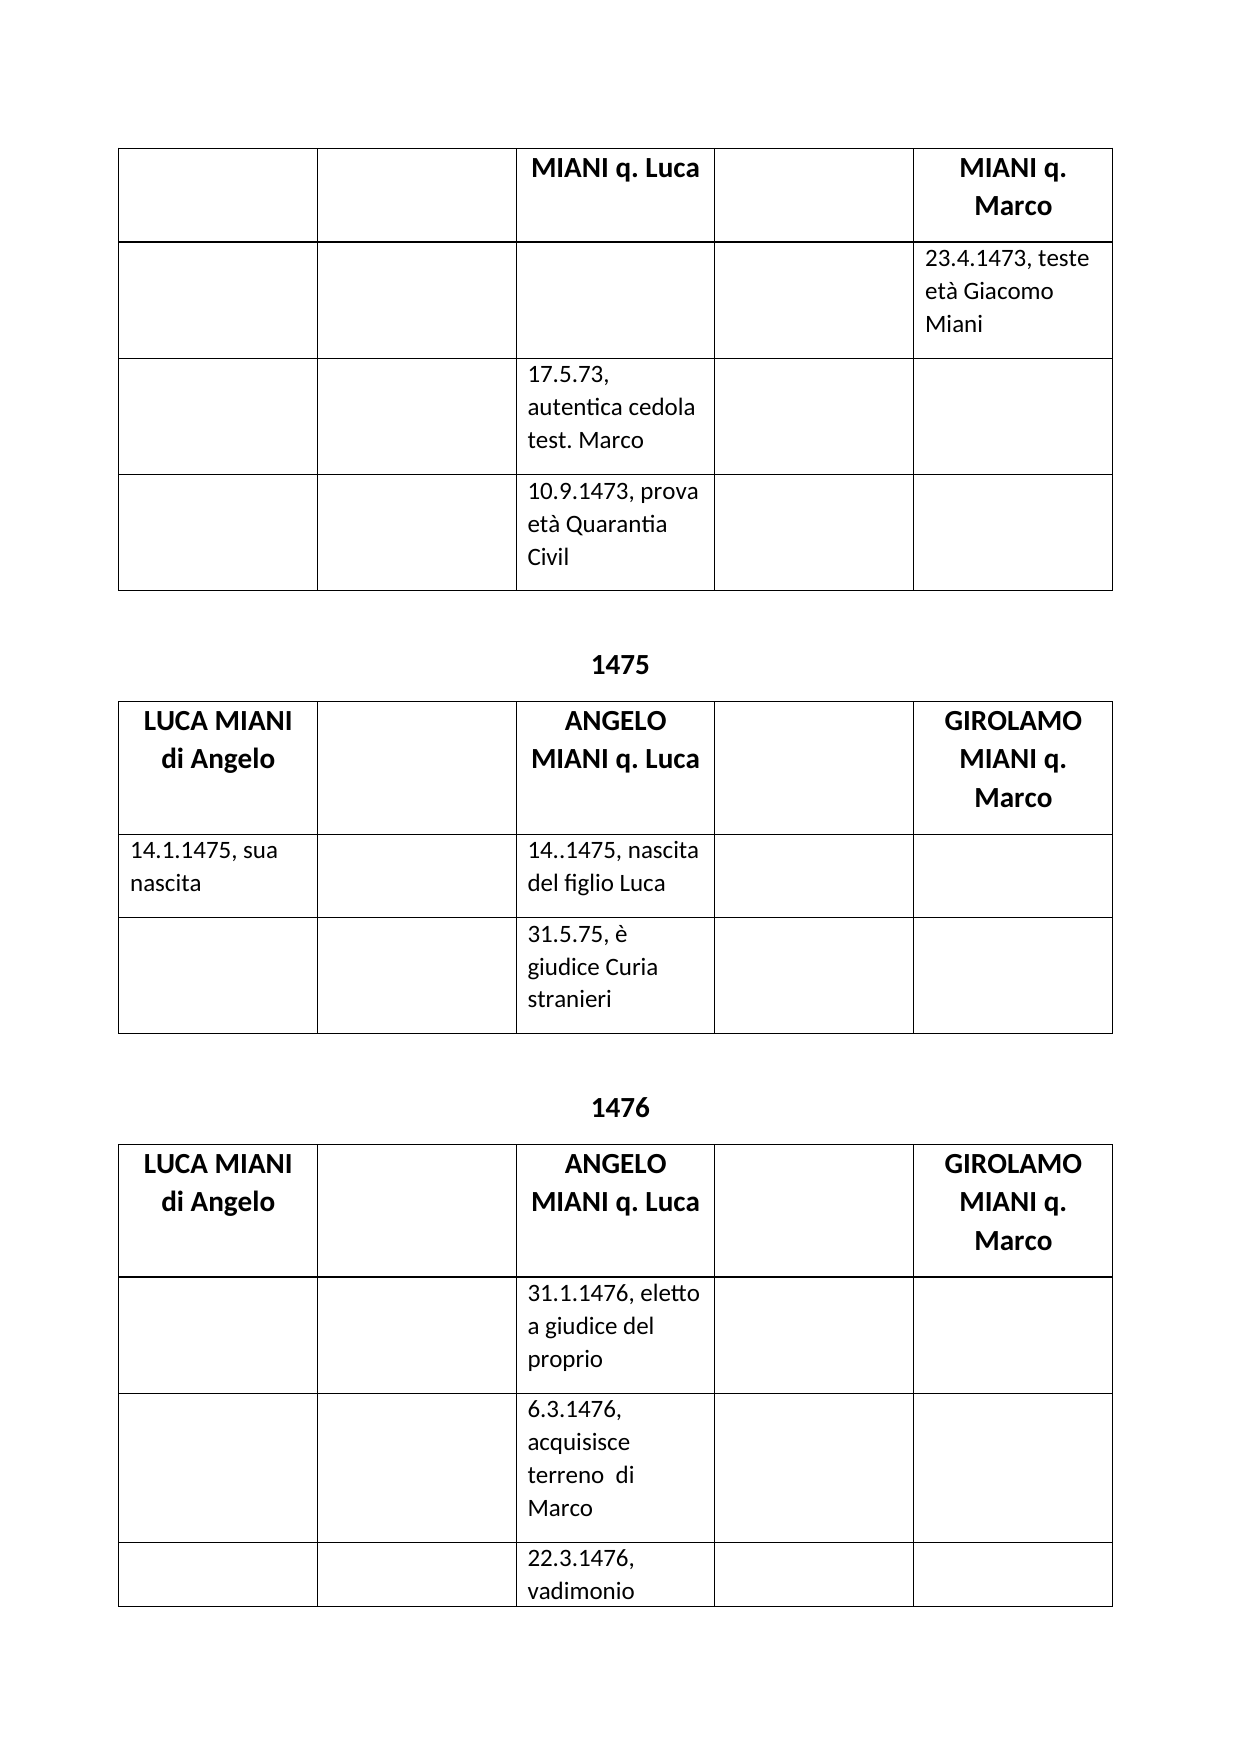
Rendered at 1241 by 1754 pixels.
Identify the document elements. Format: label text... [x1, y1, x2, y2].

table_cell [318, 1394, 516, 1542]
table_cell [318, 1543, 516, 1606]
table_cell [715, 1278, 913, 1392]
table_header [517, 149, 714, 241]
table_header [914, 149, 1112, 241]
table_cell [914, 835, 1112, 917]
table_header [318, 1145, 516, 1276]
table_cell [318, 835, 516, 917]
table_header [715, 149, 913, 241]
table_cell 23.4.1473, teste età Giacomo Miani [914, 243, 1112, 358]
table_cell 10.9.1473, prova età Quarantia Civil [517, 475, 714, 590]
table_cell [119, 359, 317, 474]
table_cell [715, 1543, 913, 1606]
table_header LUCA MIANI di Angelo [119, 1145, 317, 1276]
table_header LUCA MIANI di Angelo [119, 702, 317, 833]
table_cell [318, 475, 516, 590]
table_cell [715, 475, 913, 590]
table_cell [715, 359, 913, 474]
table_header GIROLAMO MIANI q. Marco [914, 702, 1112, 833]
table_cell [318, 918, 516, 1033]
table_cell [914, 475, 1112, 590]
table_cell 17.5.73, autentica cedola test. Marco [517, 359, 714, 474]
table_header [318, 149, 516, 241]
table_header [715, 702, 913, 833]
table_cell 31.5.75, è giudice Curia stranieri [517, 918, 714, 1033]
text 1476 [118, 1089, 1122, 1124]
table_header [715, 1145, 913, 1276]
table_cell [119, 1394, 317, 1542]
table_cell [715, 918, 913, 1033]
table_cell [517, 1543, 714, 1606]
table_cell 6.3.1476, acquisisce terreno di Marco [517, 1394, 714, 1542]
table_cell [119, 475, 317, 590]
table_cell [914, 918, 1112, 1033]
table_cell [715, 1394, 913, 1542]
table_header ANGELO MIANI q. Luca [517, 702, 714, 833]
table_cell [715, 835, 913, 917]
table_cell [715, 243, 913, 358]
table_cell 14..1475, nascita del figlio Luca [517, 835, 714, 917]
table_header [119, 149, 317, 241]
table_cell [318, 359, 516, 474]
text 1475 [118, 646, 1122, 682]
table_cell [914, 359, 1112, 474]
table_cell [914, 1543, 1112, 1606]
table_cell [318, 243, 516, 358]
table_header ANGELO MIANI q. Luca [517, 1145, 714, 1276]
table_cell [119, 918, 317, 1033]
table_cell [914, 1278, 1112, 1392]
table_header [318, 702, 516, 833]
table_cell 14.1.1475, sua nascita [119, 835, 317, 917]
table_header GIROLAMO MIANI q. Marco [914, 1145, 1112, 1276]
table_cell [517, 243, 714, 358]
table_cell 31.1.1476, eletto a giudice del proprio [517, 1278, 714, 1392]
table_cell [119, 243, 317, 358]
table_cell [119, 1278, 317, 1392]
table_cell [318, 1278, 516, 1392]
table_cell [119, 1543, 317, 1606]
table_cell [914, 1394, 1112, 1542]
